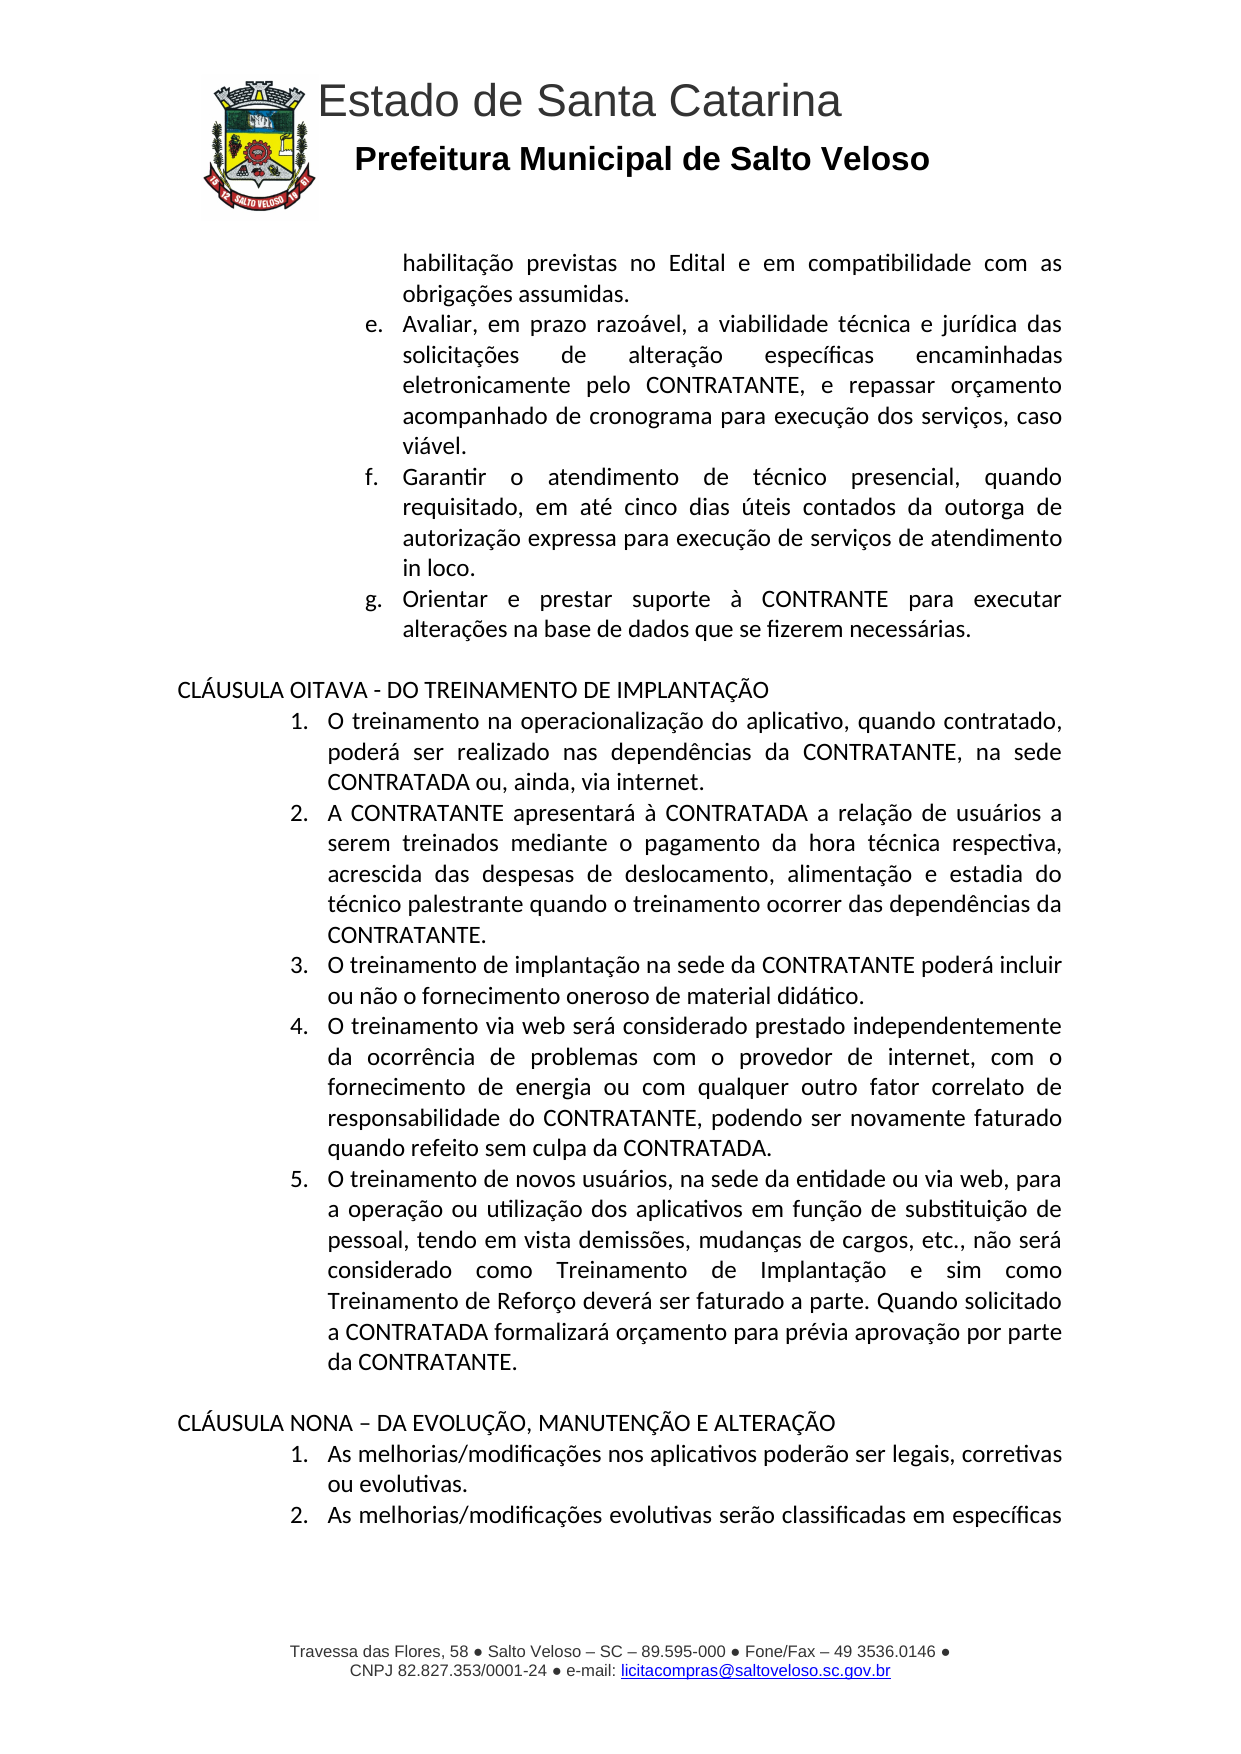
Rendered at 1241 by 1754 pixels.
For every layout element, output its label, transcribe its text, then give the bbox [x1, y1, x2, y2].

list O treinamento de implantação na sede da CONTRATANTE poderá incluir ou não o fornecimento oneroso de material didático. [290, 949, 1063, 1010]
list O treinamento de novos usuários, na sede da entidade ou via web, para a operação ou utilização dos aplicativos em função de substituição de pessoal, tendo em vista demissões, mudanças de cargos, etc., não será considerado como Treinamento de Implantação e sim como Treinamento de Reforço deverá ser faturado a parte. Quando solicitado a CONTRATADA formalizará orçamento para prévia aprovação por parte da CONTRATANTE. [290, 1163, 1063, 1377]
list Avaliar, em prazo razoável, a viabilidade técnica e jurídica das solicitações de alteração específicas encaminhadas eletronicamente pelo CONTRATANTE, e repassar orçamento acompanhado de cronograma para execução dos serviços, caso viável. [365, 308, 1063, 461]
picture [201, 74, 320, 221]
list Garantir o atendimento de técnico presencial, quando requisitado, em até cinco dias úteis contados da outorga de autorização expressa para execução de serviços de atendimento in loco. [365, 461, 1063, 583]
list Manter, durante a execução do contrato, todas as condições de habilitação previstas no Edital e em compatibilidade com as obrigações assumidas. [365, 247, 1063, 308]
list Orientar e prestar suporte à CONTRANTE para executar alterações na base de dados que se fizerem necessárias. [365, 583, 1063, 644]
list As melhorias/modificações nos aplicativos poderão ser legais, corretivas ou evolutivas. [290, 1438, 1063, 1499]
list O treinamento na operacionalização do aplicativo, quando contratado, poderá ser realizado nas dependências da CONTRATANTE, na sede CONTRATADA ou, ainda, via internet. [290, 705, 1063, 797]
list O treinamento via web será considerado prestado independentemente da ocorrência de problemas com o provedor de internet, com o fornecimento de energia ou com qualquer outro fator correlato de responsabilidade do CONTRATANTE, podendo ser novamente faturado quando refeito sem culpa da CONTRATADA. [290, 1010, 1063, 1163]
text CLÁUSULA OITAVA - DO TREINAMENTO DE IMPLANTAÇÃO [177, 675, 1063, 705]
text CLÁUSULA NONA – DA EVOLUÇÃO, MANUTENÇÃO E ALTERAÇÃO [177, 1407, 1063, 1438]
list A CONTRATANTE apresentará à CONTRATADA a relação de usuários a serem treinados mediante o pagamento da hora técnica respectiva, acrescida das despesas de deslocamento, alimentação e estadia do técnico palestrante quando o treinamento ocorrer das dependências da CONTRATANTE. [290, 797, 1063, 949]
